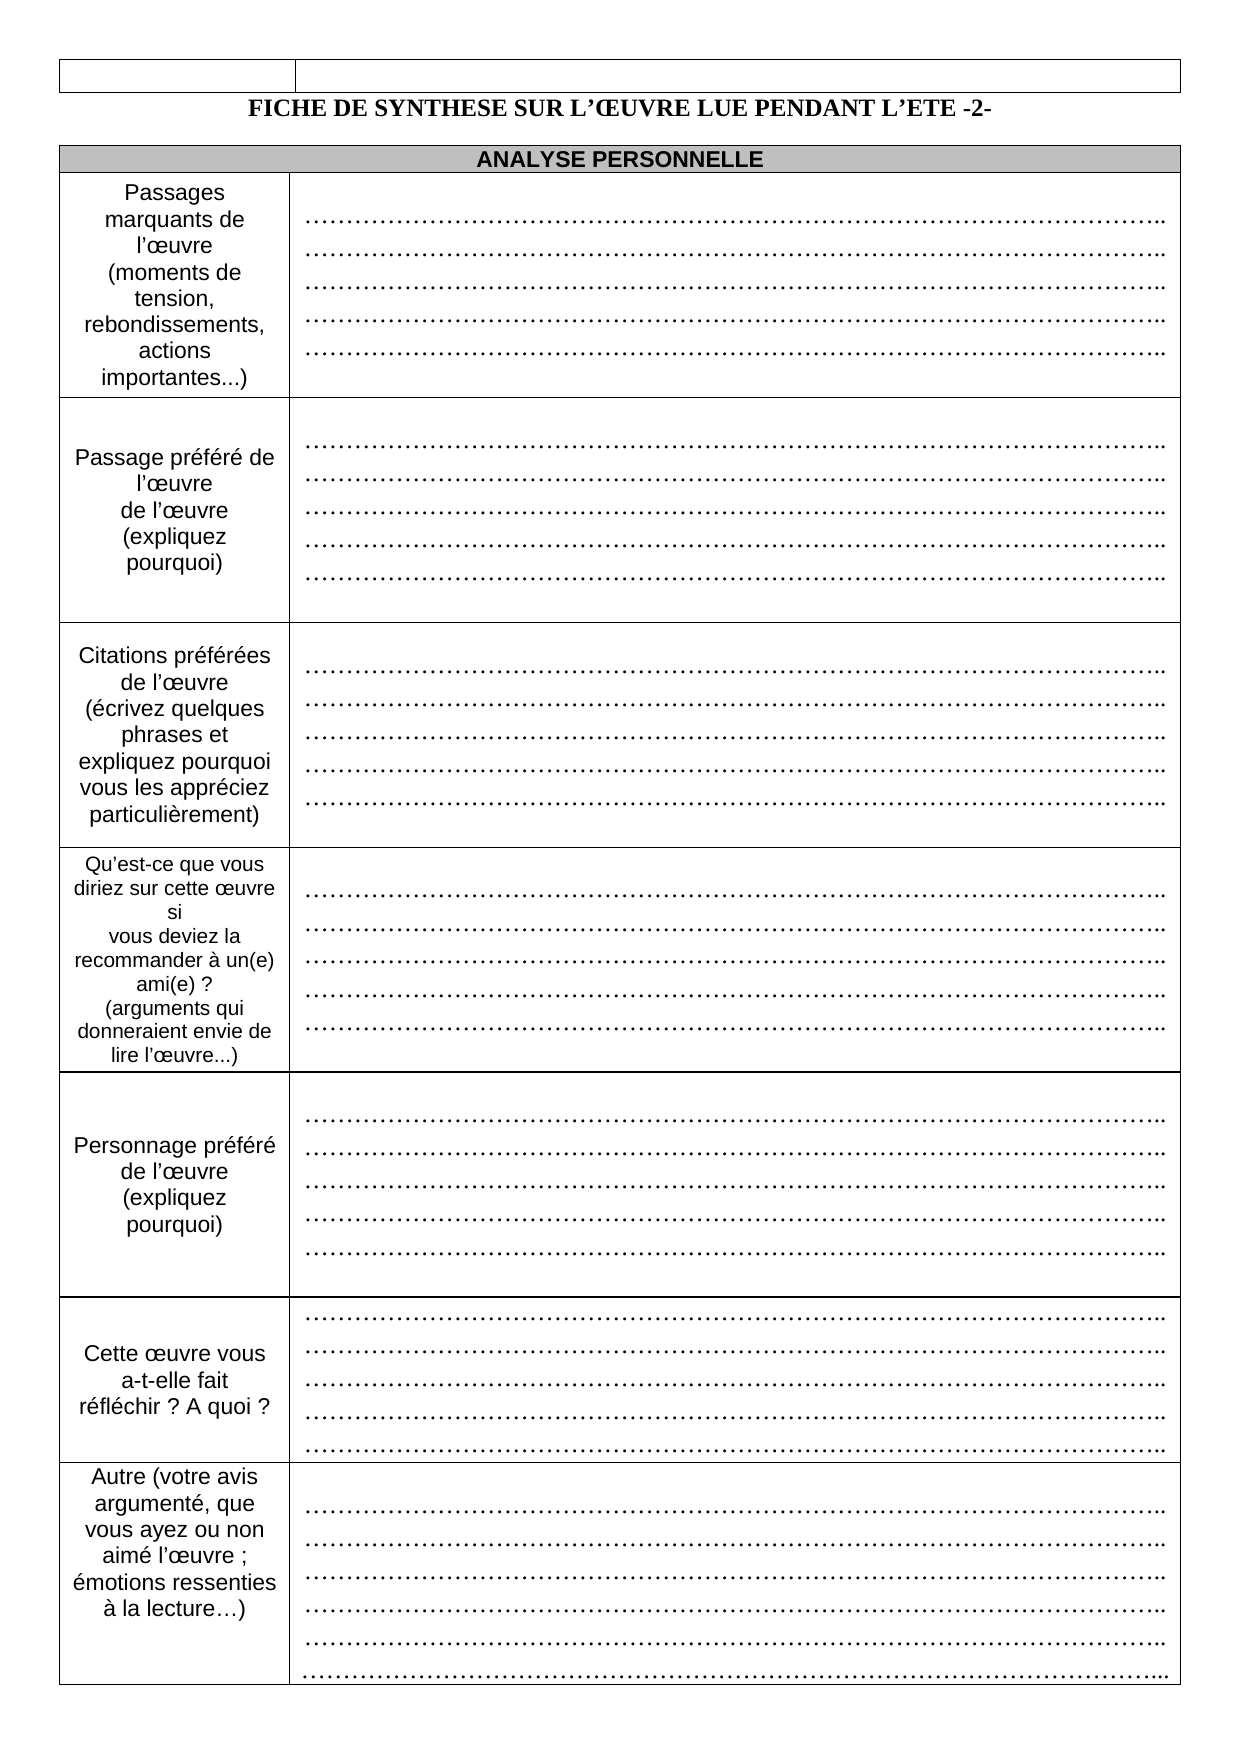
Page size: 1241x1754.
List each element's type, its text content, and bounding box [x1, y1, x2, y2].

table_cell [296, 60, 1180, 92]
table_cell Qu’est-ce que vous diriez sur cette œuvre si vous deviez la recommander à un(e) ami(e) ? (arguments qui donneraient envie de lire l’œuvre...) [60, 848, 289, 1071]
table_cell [60, 1463, 289, 1684]
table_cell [60, 60, 295, 92]
table_cell Personnage préféré de l’œuvre (expliquez pourquoi) [60, 1073, 289, 1296]
table_cell Passages marquants de l’œuvre (moments de tension, rebondissements, actions importantes...) [60, 173, 289, 397]
table_cell Cette œuvre vous a-t-elle fait réfléchir ? A quoi ? [60, 1298, 289, 1462]
table_cell Passage préféré de l’œuvre de l’œuvre (expliquez pourquoi) [60, 398, 289, 622]
text FICHE DE SYNTHESE SUR L’ŒUVRE LUE PENDANT L’ETE -2- [59, 93, 1181, 122]
table_header ANALYSE PERSONNELLE [60, 146, 1180, 172]
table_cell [290, 1463, 1180, 1684]
table_cell Citations préférées de l’œuvre (écrivez quelques phrases et expliquez pourquoi vous les appréciez particulièrement) [60, 623, 289, 847]
